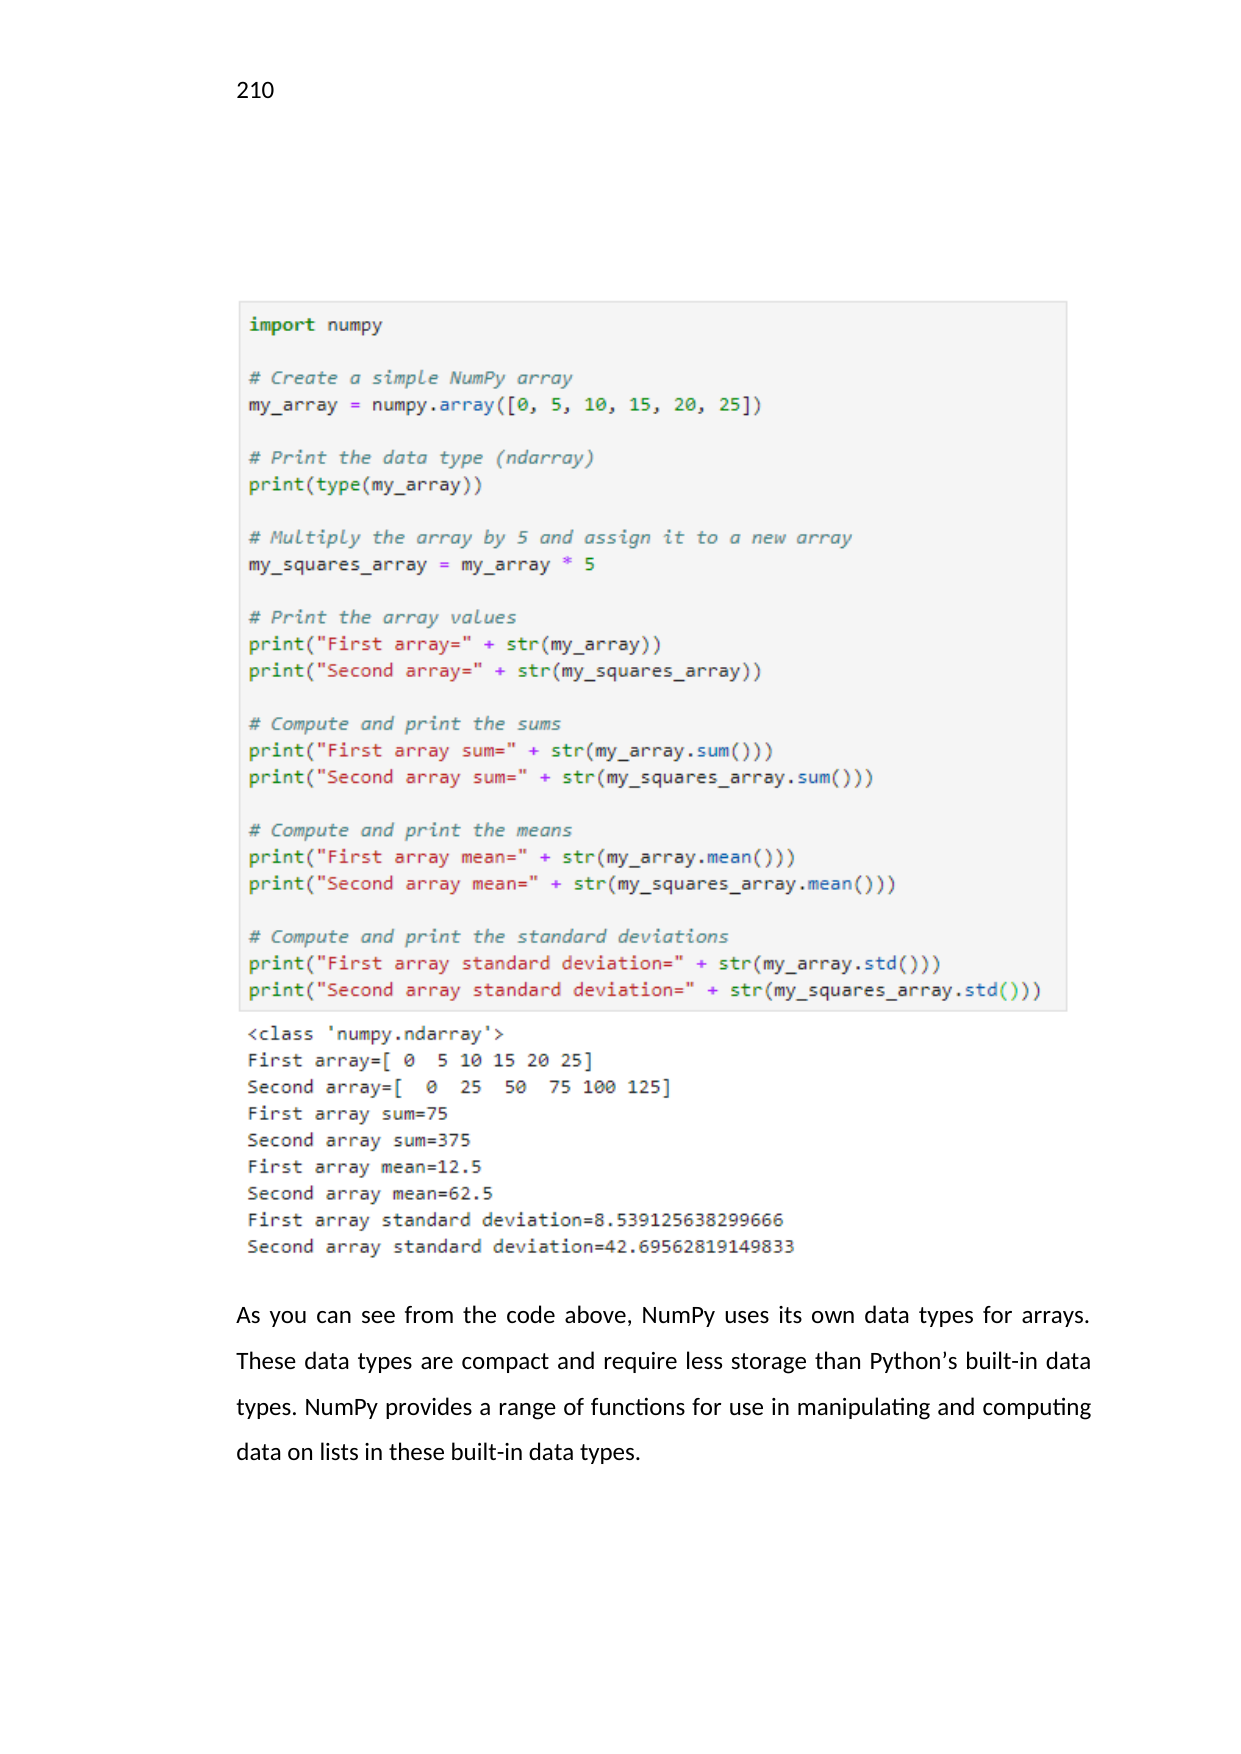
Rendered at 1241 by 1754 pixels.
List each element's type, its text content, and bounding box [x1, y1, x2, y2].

text As you can see from the code above, NumPy uses its own data types for arrays. These data types are compact and require less storage than Python’s built-in data types. NumPy provides a range of functions for use in manipulating and computing data on lists in these built-in data types. [236, 1299, 1092, 1467]
picture [236, 295, 1074, 1264]
